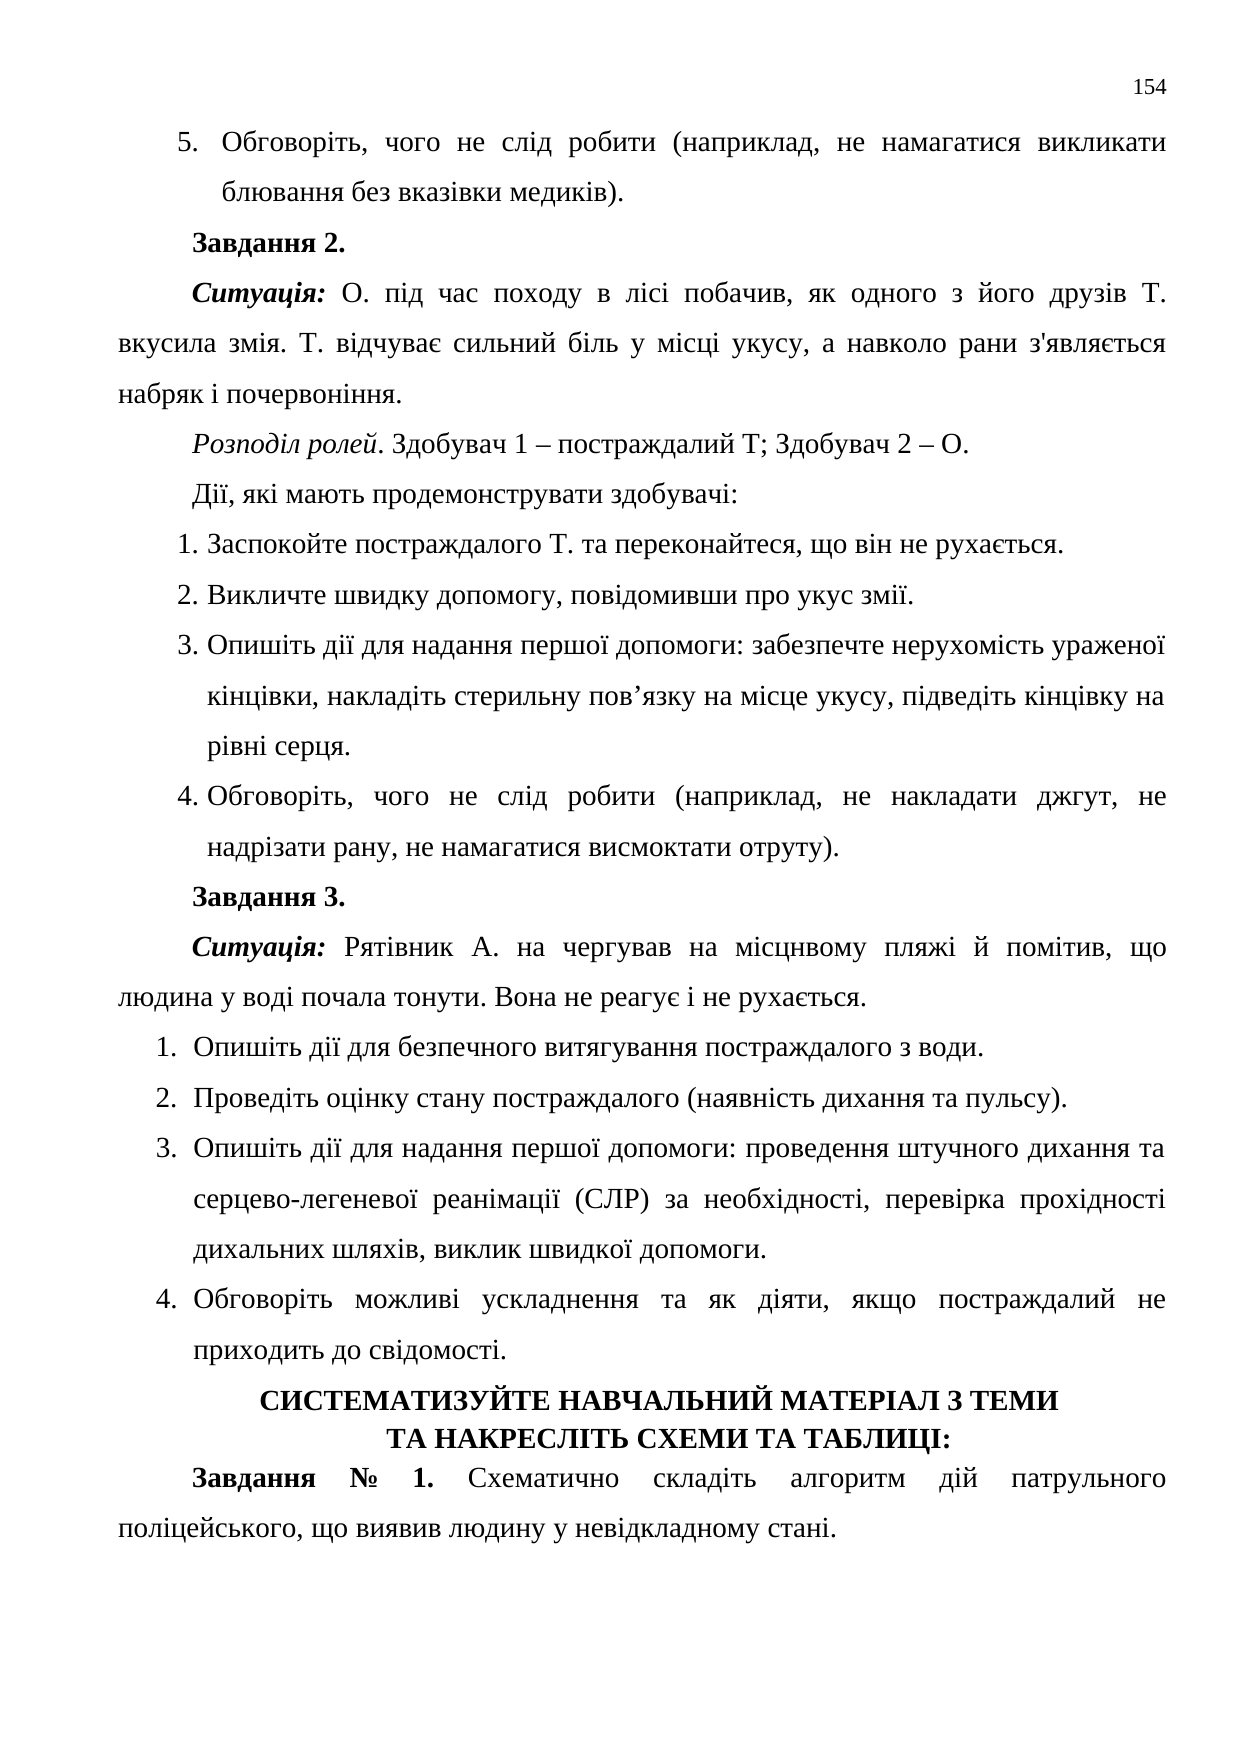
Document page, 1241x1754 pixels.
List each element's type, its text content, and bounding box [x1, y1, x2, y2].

list Опишіть дії для безпечного витягування постраждалого з води. [155, 1030, 1194, 1063]
list Опишіть дії для надання першої допомоги: забезпечте нерухомість ураженої кінцівки, накладіть стерильну пов’язку на місце укусу, підведіть кінцівку на рівні серця. [177, 627, 1166, 762]
list Обговоріть можливі ускладнення та як діяти, якщо постраждалий не приходить до свідомості. [156, 1282, 1166, 1365]
list Проведіть оцінку стану постраждалого (наявність дихання та пульсу). [155, 1080, 1194, 1114]
text Розподіл ролей. Здобувач 1 – постраждалий Т; Здобувач 2 – О. Дії, які мають продемонструвати здобувачі: [192, 426, 1010, 510]
text Завдання 3. [192, 879, 1194, 913]
text Завдання 2. [192, 225, 1194, 259]
list Опишіть дії для надання першої допомоги: проведення штучного дихання та серцево-легеневої реанімації (СЛР) за необхідності, перевірка прохідності дихальних шляхів, виклик швидкої допомоги. [156, 1131, 1166, 1265]
list Обговоріть, чого не слід робити (наприклад, не намагатися викликати блювання без вказівки медиків). [177, 124, 1166, 208]
text Ситуація: Рятівник А. на чергував на місцнвому пляжі й помітив, що людина у воді почала тонути. Вона не реагує і не рухається. [118, 929, 1167, 1013]
list Викличте швидку допомогу, повідомивши про укус змії. [177, 577, 1194, 611]
text СИСТЕМАТИЗУЙТЕ НАВЧАЛЬНИЙ МАТЕРІАЛ З ТЕМИ ТА НАКРЕСЛІТЬ СХЕМИ ТА ТАБЛИЦІ: [259, 1383, 1100, 1455]
list Заспокойте постраждалого Т. та переконайтеся, що він не рухається. [177, 527, 1194, 560]
list Обговоріть, чого не слід робити (наприклад, не накладати джгут, не надрізати рану, не намагатися висмоктати отруту). [177, 778, 1167, 862]
text Завдання № 1. Схематично складіть алгоритм дій патрульного поліцейського, що виявив людину у невідкладному стані. [118, 1460, 1166, 1543]
text Ситуація: О. під час походу в лісі побачив, як одного з його друзів Т. вкусила змія. Т. відчуває сильний біль у місці укусу, а навколо рани з'являється набряк і почервоніння. [118, 275, 1167, 409]
